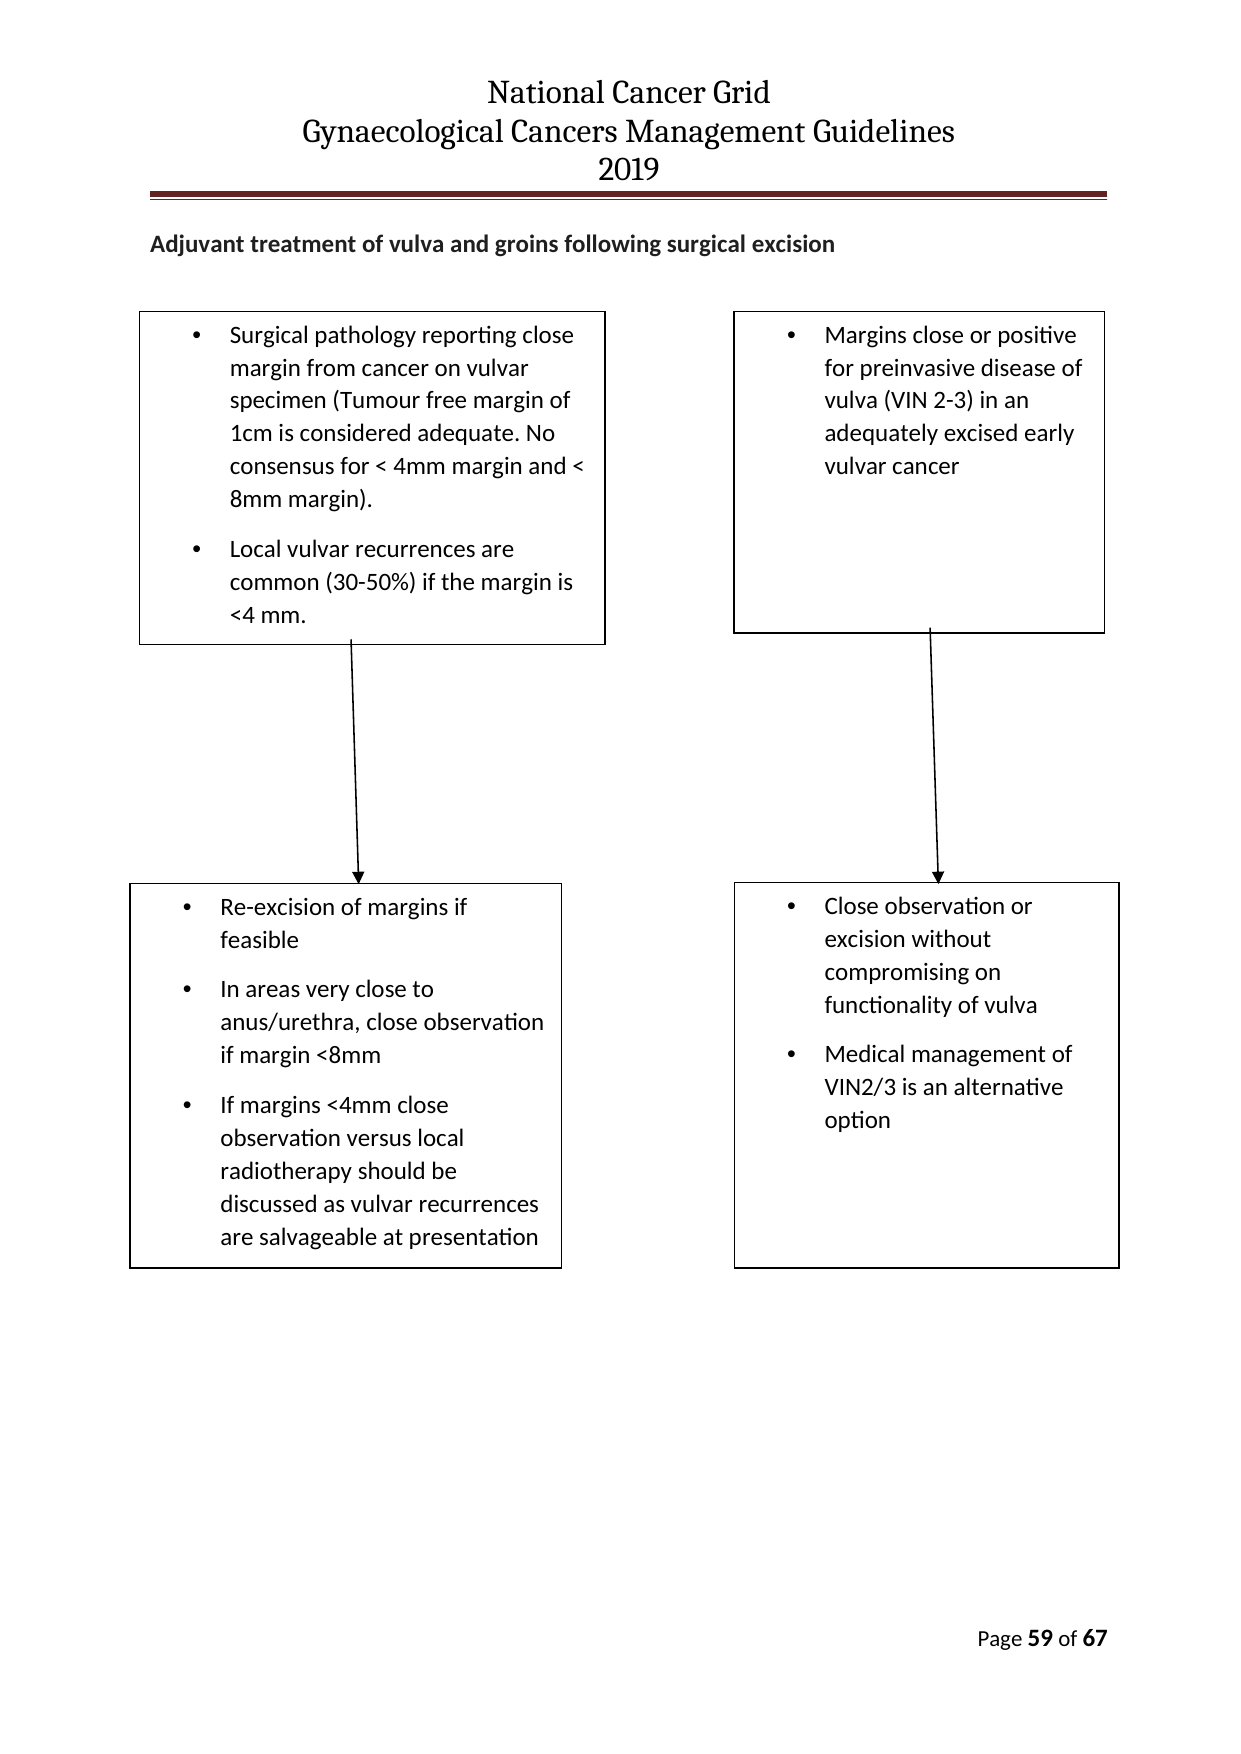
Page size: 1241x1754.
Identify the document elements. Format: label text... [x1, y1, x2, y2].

text Adjuvant treatment of vulva and groins following surgical excision [150, 228, 1107, 259]
